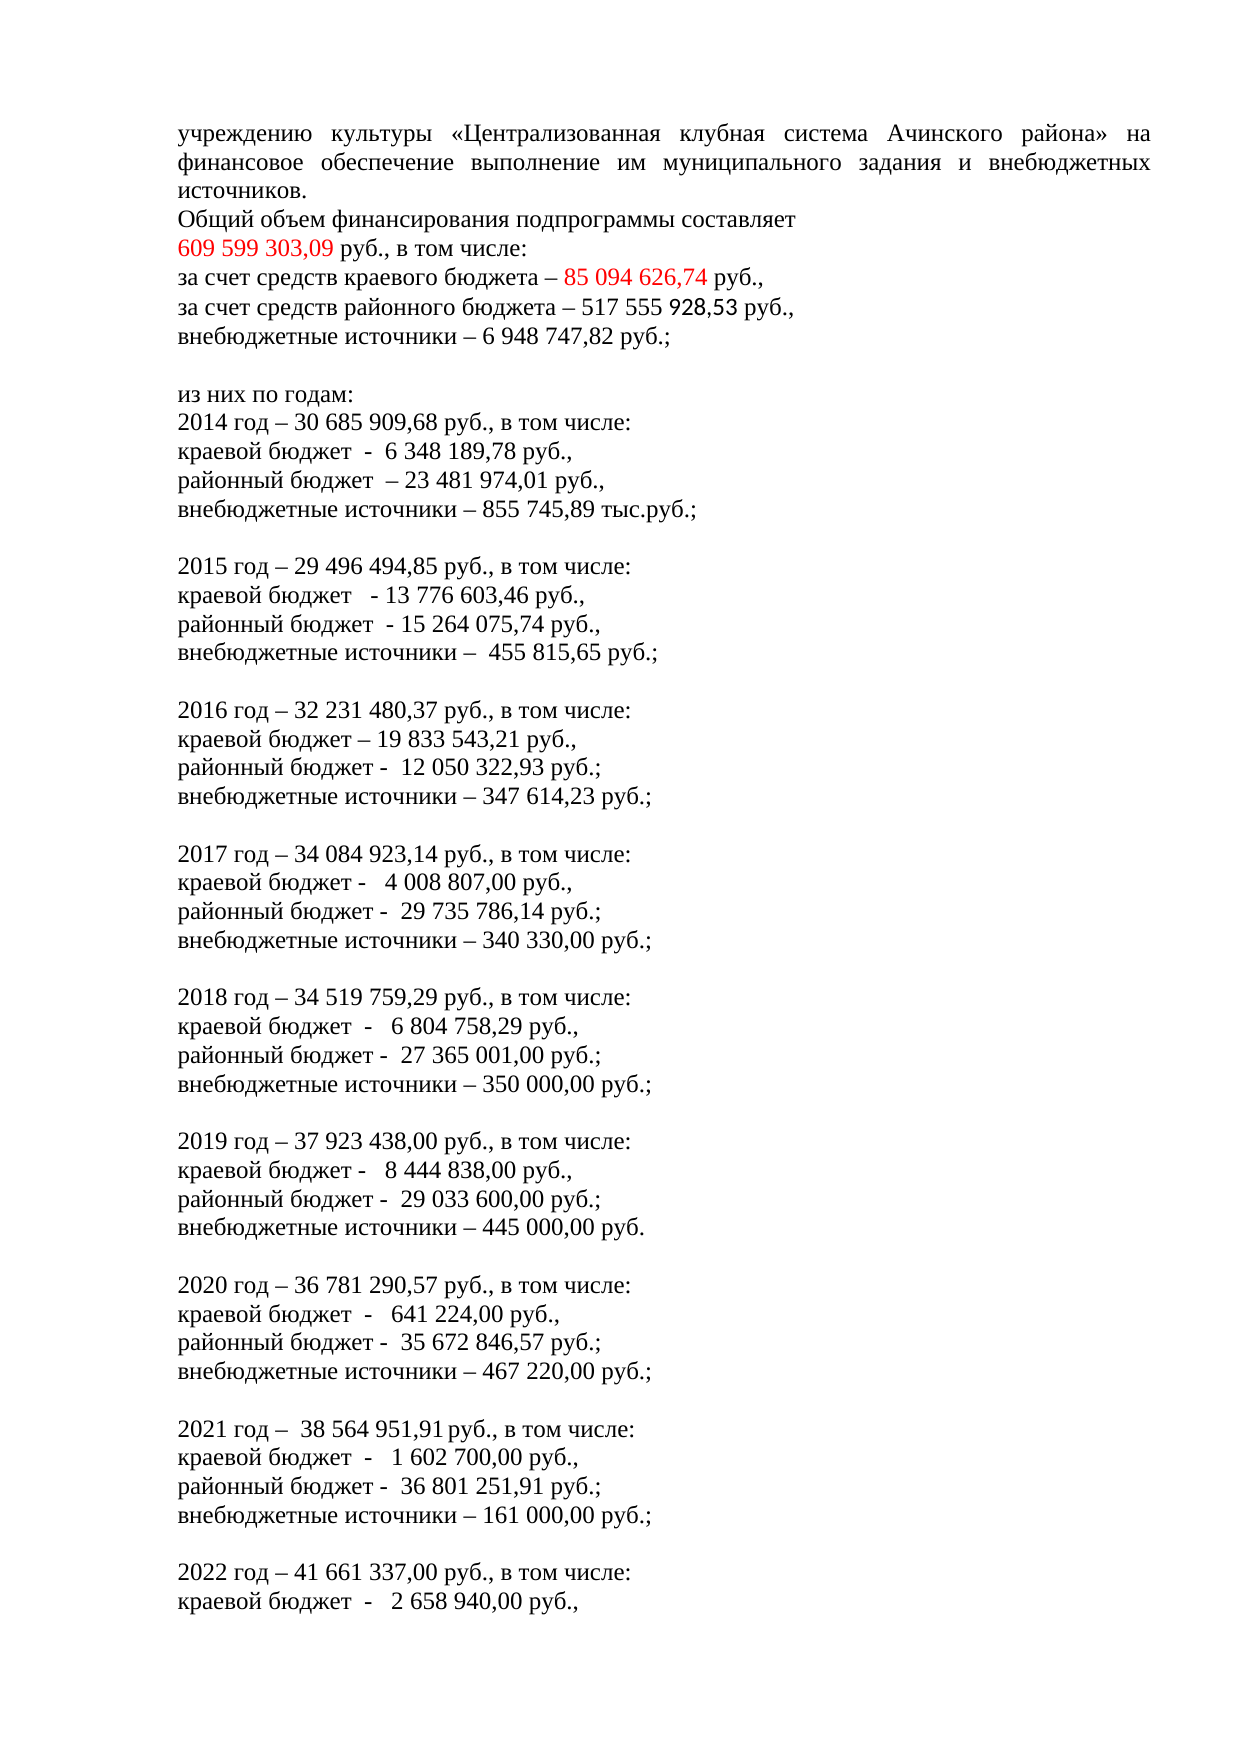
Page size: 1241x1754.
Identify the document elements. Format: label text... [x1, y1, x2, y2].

text районный бюджет - 29 735 786,14 руб.; [177, 896, 1152, 925]
text внебюджетные источники – 445 000,00 руб. [177, 1212, 1152, 1241]
text внебюджетные источники – 455 815,65 руб.; [177, 637, 1152, 666]
text краевой бюджет - 2 658 940,00 руб., [177, 1586, 1152, 1615]
text 2015 год – 29 496 494,85 руб., в том числе: [177, 551, 1152, 580]
text внебюджетные источники – 6 948 747,82 руб.; [177, 321, 1152, 350]
text районный бюджет - 27 365 001,00 руб.; [177, 1040, 1152, 1069]
text краевой бюджет - 4 008 807,00 руб., [177, 867, 1152, 896]
text внебюджетные источники – 347 614,23 руб.; [177, 781, 1152, 810]
text за счет средств краевого бюджета – 85 094 626,74 руб., [177, 262, 1152, 291]
text Общий объем финансирования подпрограммы составляет [177, 204, 1152, 233]
text районный бюджет - 29 033 600,00 руб.; [177, 1184, 1152, 1212]
text краевой бюджет - 1 602 700,00 руб., [177, 1442, 1152, 1471]
text за счет средств районного бюджета – 517 555 928,53 руб., [177, 291, 1152, 321]
text районный бюджет - 36 801 251,91 руб.; [177, 1471, 1152, 1500]
text 2014 год – 30 685 909,68 руб., в том числе: [177, 407, 1152, 436]
text районный бюджет – 23 481 974,01 руб., [177, 465, 1152, 494]
text 609 599 303,09 руб., в том числе: [177, 233, 1152, 262]
text 2017 год – 34 084 923,14 руб., в том числе: [177, 839, 1152, 867]
text краевой бюджет - 13 776 603,46 руб., [177, 580, 1152, 609]
text 2018 год – 34 519 759,29 руб., в том числе: [177, 982, 1152, 1011]
text внебюджетные источники – 467 220,00 руб.; [177, 1356, 1152, 1385]
text внебюджетные источники – 340 330,00 руб.; [177, 925, 1152, 954]
text краевой бюджет - 6 348 189,78 руб., [177, 436, 1152, 465]
text районный бюджет - 15 264 075,74 руб., [177, 609, 1152, 637]
text внебюджетные источники – 855 745,89 тыс.руб.; [177, 494, 1152, 522]
text 2016 год – 32 231 480,37 руб., в том числе: [177, 695, 1152, 724]
text 2020 год – 36 781 290,57 руб., в том числе: [177, 1270, 1152, 1299]
text 2019 год – 37 923 438,00 руб., в том числе: [177, 1126, 1152, 1155]
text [177, 118, 1152, 204]
text краевой бюджет – 19 833 543,21 руб., [177, 724, 1152, 752]
text районный бюджет - 35 672 846,57 руб.; [177, 1327, 1152, 1356]
text внебюджетные источники – 350 000,00 руб.; [177, 1069, 1152, 1097]
text краевой бюджет - 641 224,00 руб., [177, 1299, 1152, 1327]
text краевой бюджет - 8 444 838,00 руб., [177, 1155, 1152, 1184]
text районный бюджет - 12 050 322,93 руб.; [177, 752, 1152, 781]
text из них по годам: [177, 379, 1152, 407]
text внебюджетные источники – 161 000,00 руб.; [177, 1500, 1152, 1529]
text 2022 год – 41 661 337,00 руб., в том числе: [177, 1557, 1152, 1586]
text 2021 год – 38 564 951,91 руб., в том числе: [177, 1414, 1152, 1442]
text краевой бюджет - 6 804 758,29 руб., [177, 1011, 1152, 1040]
